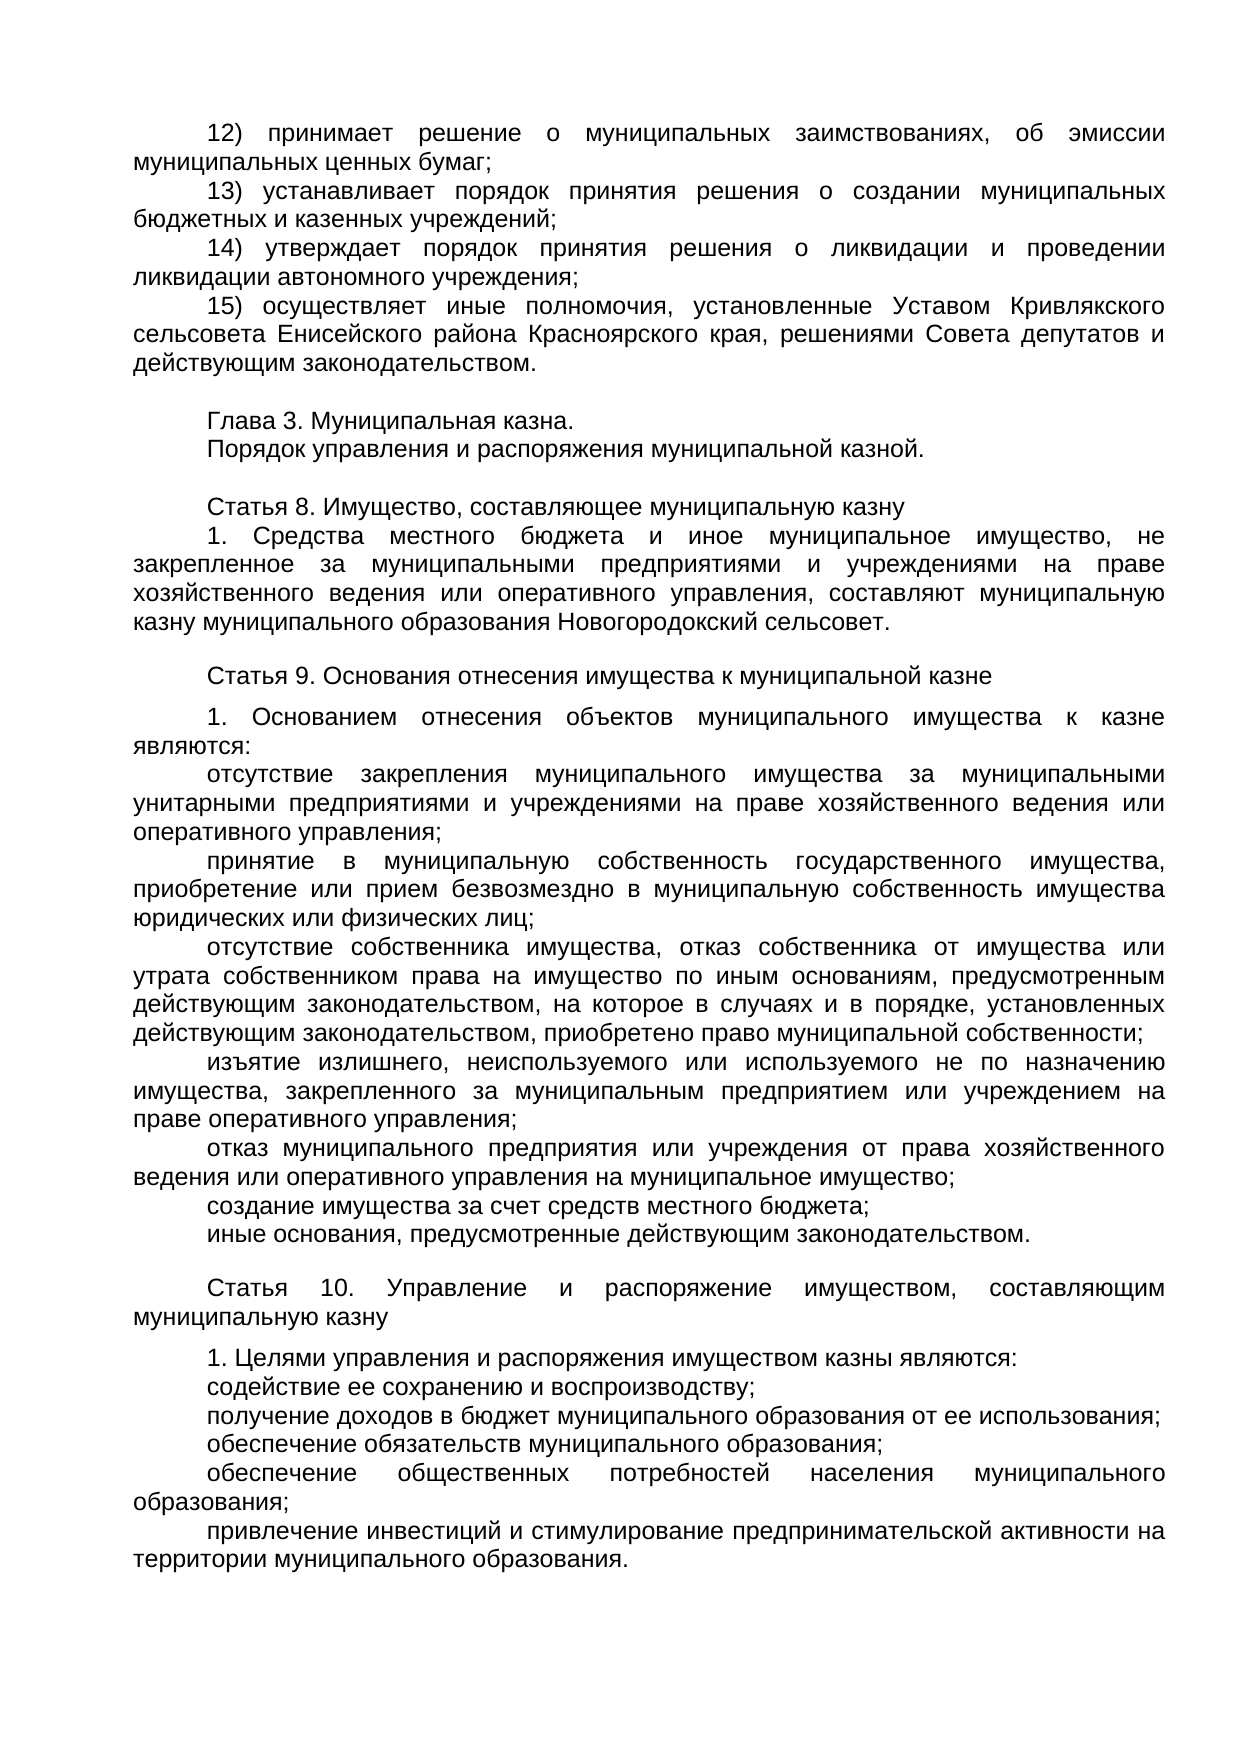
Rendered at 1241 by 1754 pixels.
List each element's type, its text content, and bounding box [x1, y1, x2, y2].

text 1. Средства местного бюджета и иное муниципальное имущество, не закрепленное за муниципальными предприятиями и учреждениями на праве хозяйственного ведения или оперативного управления, составляют муниципальную казну муниципального образования Новогородокский сельсовет. [133, 521, 1166, 636]
text привлечение инвестиций и стимулирование предпринимательской активности на территории муниципального образования. [133, 1516, 1166, 1573]
text получение доходов в бюджет муниципального образования от ее использования; [133, 1401, 1166, 1429]
text Статья 10. Управление и распоряжение имуществом, составляющим муниципальную казну [133, 1273, 1166, 1331]
text Статья 9. Основания отнесения имущества к муниципальной казне [133, 661, 1166, 689]
text 1. Основанием отнесения объектов муниципального имущества к казне являются: [133, 702, 1166, 759]
text изъятие излишнего, неиспользуемого или используемого не по назначению имущества, закрепленного за муниципальным предприятием или учреждением на праве оперативного управления; [133, 1047, 1166, 1133]
text Глава 3. Муниципальная казна. [133, 406, 1166, 434]
text 12) принимает решение о муниципальных заимствованиях, об эмиссии муниципальных ценных бумаг; [133, 118, 1166, 176]
text 1. Целями управления и распоряжения имуществом казны являются: [133, 1343, 1166, 1372]
text обеспечение обязательств муниципального образования; [133, 1429, 1166, 1458]
text создание имущества за счет средств местного бюджета; [133, 1191, 1166, 1219]
text отказ муниципального предприятия или учреждения от права хозяйственного ведения или оперативного управления на муниципальное имущество; [133, 1133, 1166, 1191]
text отсутствие закрепления муниципального имущества за муниципальными унитарными предприятиями и учреждениями на праве хозяйственного ведения или оперативного управления; [133, 759, 1166, 846]
text 14) утверждает порядок принятия решения о ликвидации и проведении ликвидации автономного учреждения; [133, 233, 1166, 291]
text 13) устанавливает порядок принятия решения о создании муниципальных бюджетных и казенных учреждений; [133, 176, 1166, 233]
text содействие ее сохранению и воспроизводству; [133, 1372, 1166, 1401]
text отсутствие собственника имущества, отказ собственника от имущества или утрата собственником права на имущество по иным основаниям, предусмотренным действующим законодательством, на которое в случаях и в порядке, установленных действующим законодательством, приобретено право муниципальной собственности; [133, 932, 1166, 1047]
text принятие в муниципальную собственность государственного имущества, приобретение или прием безвозмездно в муниципальную собственность имущества юридических или физических лиц; [133, 846, 1166, 932]
text 15) осуществляет иные полномочия, установленные Уставом Кривлякского сельсовета Енисейского района Красноярского края, решениями Совета депутатов и действующим законодательством. [133, 291, 1166, 377]
text обеспечение общественных потребностей населения муниципального образования; [133, 1458, 1166, 1516]
text иные основания, предусмотренные действующим законодательством. [133, 1219, 1166, 1248]
text Порядок управления и распоряжения муниципальной казной. [133, 434, 1166, 463]
text Статья 8. Имущество, составляющее муниципальную казну [133, 492, 1166, 521]
